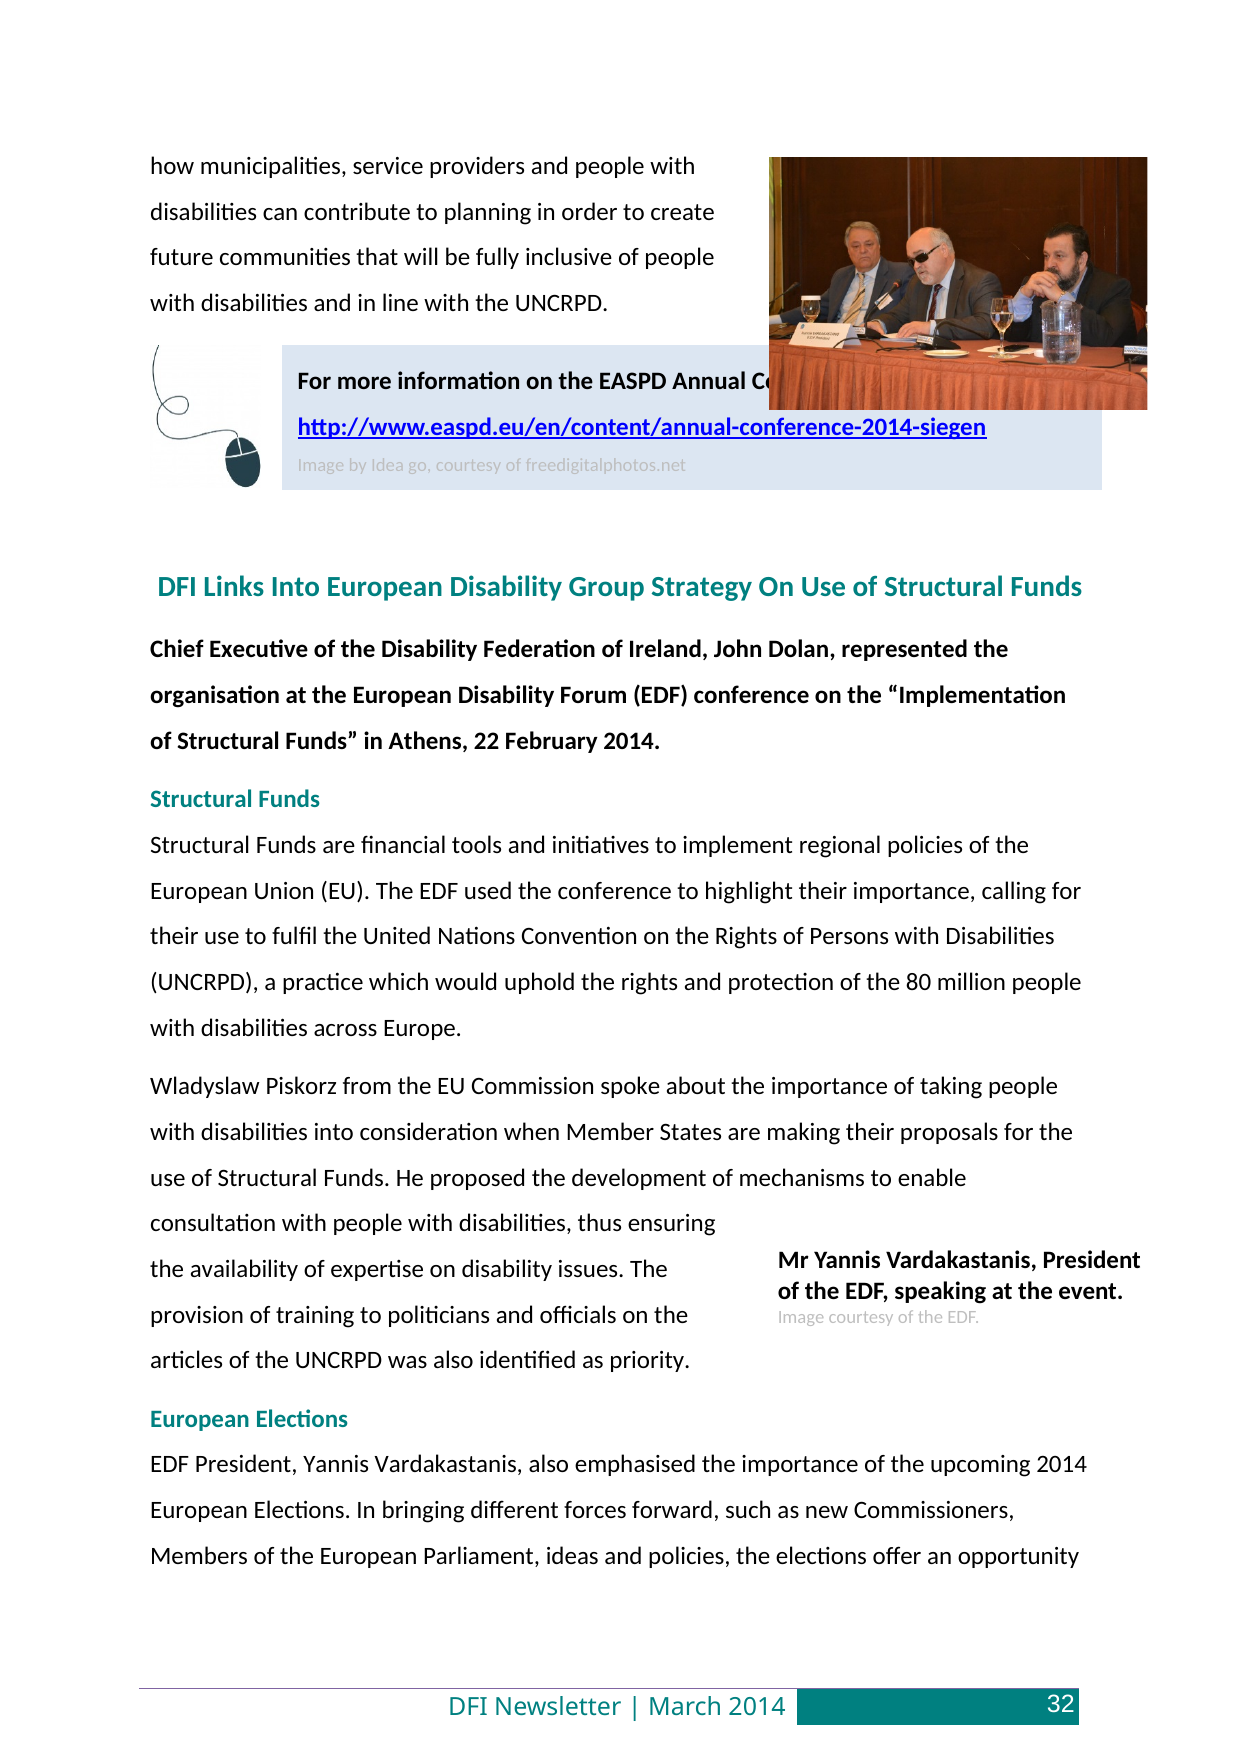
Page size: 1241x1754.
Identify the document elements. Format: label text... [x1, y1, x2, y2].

text Wladyslaw Piskorz from the EU Commission spoke about the importance of taking people with disabilities into consideration when Member States are making their proposals for the use of Structural Funds. He proposed the development of mechanisms to enable consultation with people with disabilities, thus ensuring the availability of expertise on disability issues. The provision of training to politicians and officials on the articles of the UNCRPD was also identified as priority. [150, 1070, 1090, 1375]
text European Elections [150, 1403, 1090, 1433]
text Chief Executive of the Disability Federation of Ireland, John Dolan, represented the organisation at the European Disability Forum (EDF) conference on the “Implementation of Structural Funds” in Athens, 22 February 2014. [150, 634, 1090, 756]
text Structural Funds are financial tools and initiatives to implement regional policies of the European Union (EU). The EDF used the conference to highlight their importance, calling for their use to fulfil the United Nations Convention on the Rights of Persons with Disabilities (UNCRPD), a practice which would uphold the rights and protection of the 80 million people with disabilities across Europe. [150, 829, 1090, 1042]
text DFI Links Into European Disability Group Strategy On Use of Structural Funds [150, 568, 1090, 603]
text Structural Funds [150, 783, 1090, 814]
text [150, 1448, 1090, 1571]
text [150, 150, 1090, 318]
picture [769, 157, 1148, 410]
picture [150, 345, 262, 488]
